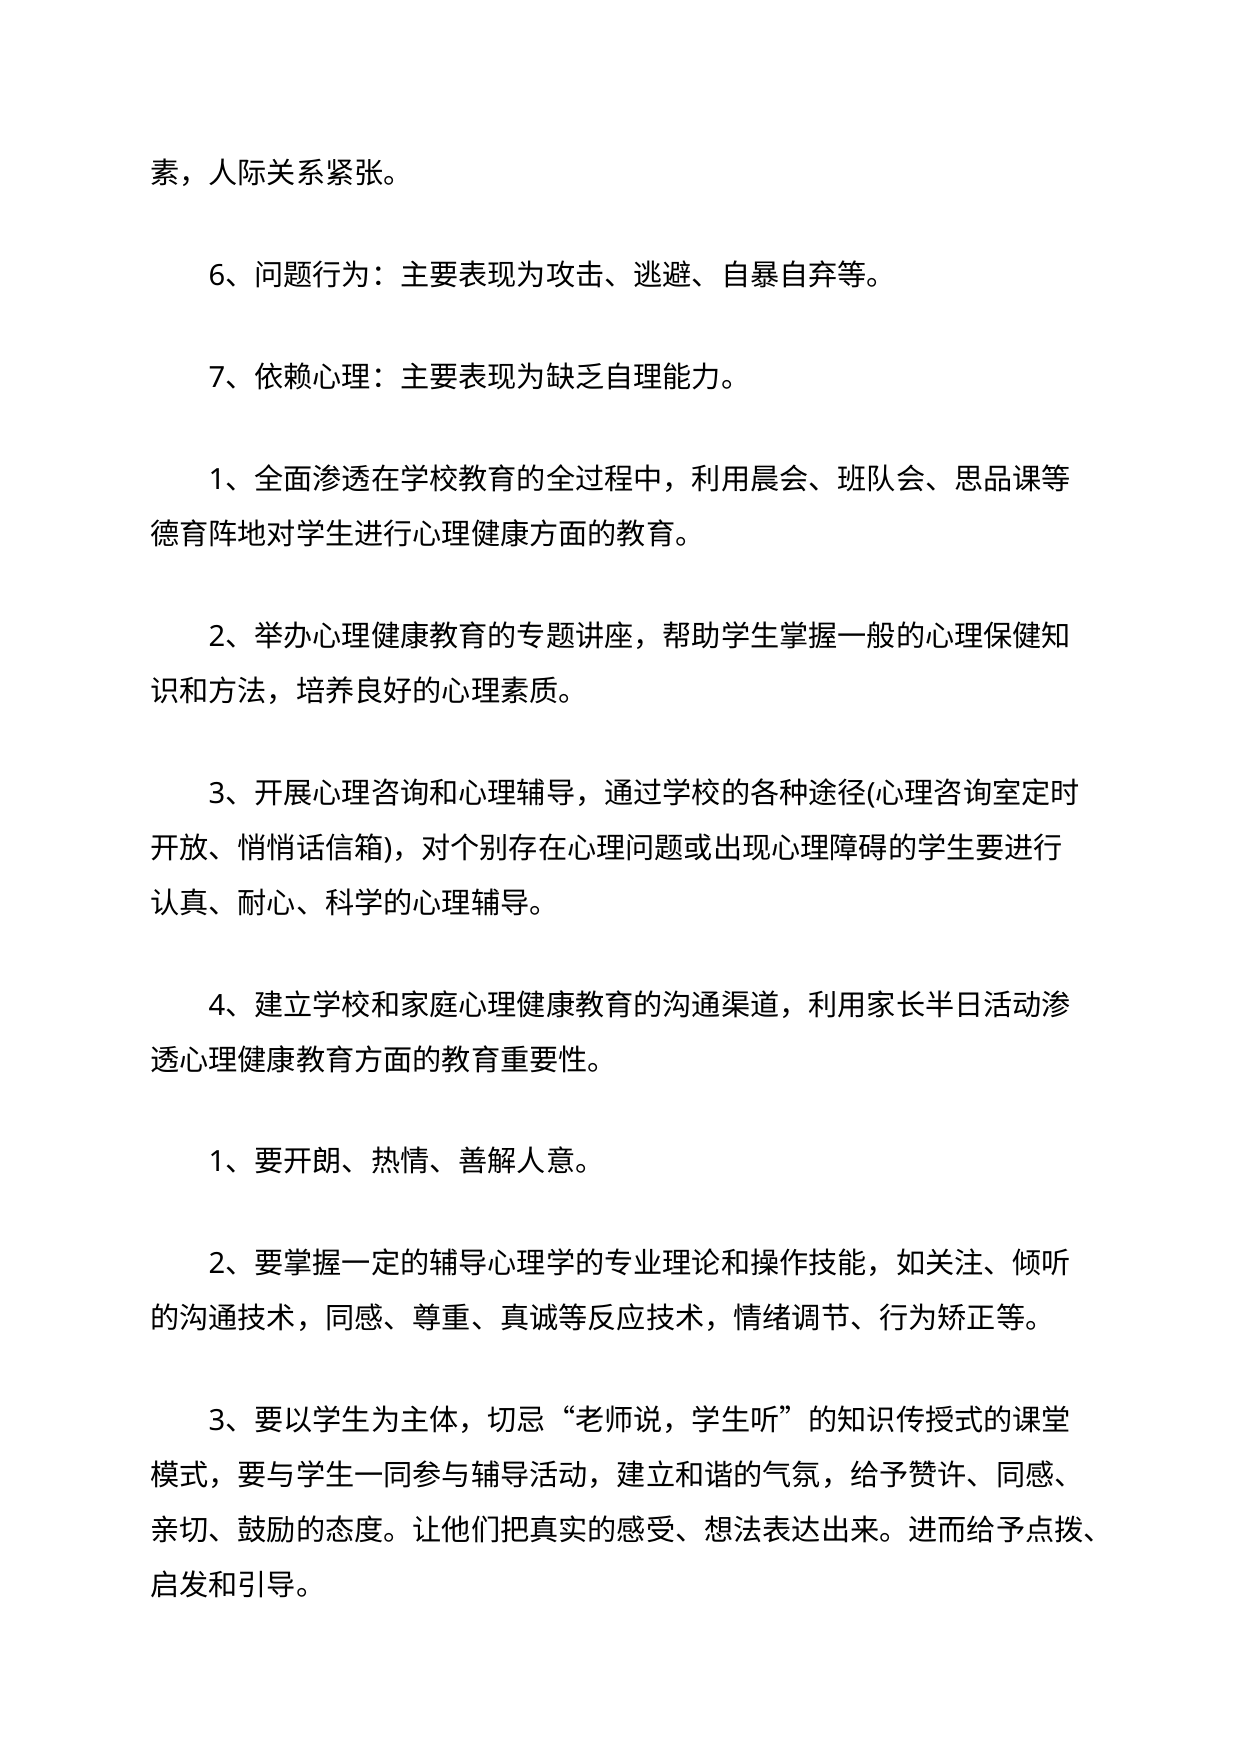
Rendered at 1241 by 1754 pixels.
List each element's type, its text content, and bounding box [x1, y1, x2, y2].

text 1、要开朗、热情、善解人意。 [150, 1138, 1090, 1180]
text 2、要掌握一定的辅导心理学的专业理论和操作技能，如关注、倾听的沟通技术，同感、尊重、真诚等反应技术，情绪调节、行为矫正等。 [150, 1240, 1090, 1337]
text 2、举办心理健康教育的专题讲座，帮助学生掌握一般的心理保健知识和方法，培养良好的心理素质。 [150, 612, 1090, 710]
text 4、建立学校和家庭心理健康教育的沟通渠道，利用家长半日活动渗透心理健康教育方面的教育重要性。 [150, 981, 1090, 1078]
text 6、问题行为：主要表现为攻击、逃避、自暴自弃等。 [150, 252, 1090, 294]
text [150, 150, 1090, 192]
text 7、依赖心理：主要表现为缺乏自理能力。 [150, 354, 1090, 396]
text 3、开展心理咨询和心理辅导，通过学校的各种途径(心理咨询室定时开放、悄悄话信箱)，对个别存在心理问题或出现心理障碍的学生要进行认真、耐心、科学的心理辅导。 [150, 769, 1090, 922]
text 3、要以学生为主体，切忌“老师说，学生听”的知识传授式的课堂模式，要与学生一同参与辅导活动，建立和谐的气氛，给予赞许、同感、亲切、鼓励的态度。让他们把真实的感受、想法表达出来。进而给予点拨、启发和引导。 [150, 1397, 1090, 1604]
text 1、全面渗透在学校教育的全过程中，利用晨会、班队会、思品课等德育阵地对学生进行心理健康方面的教育。 [150, 456, 1090, 553]
